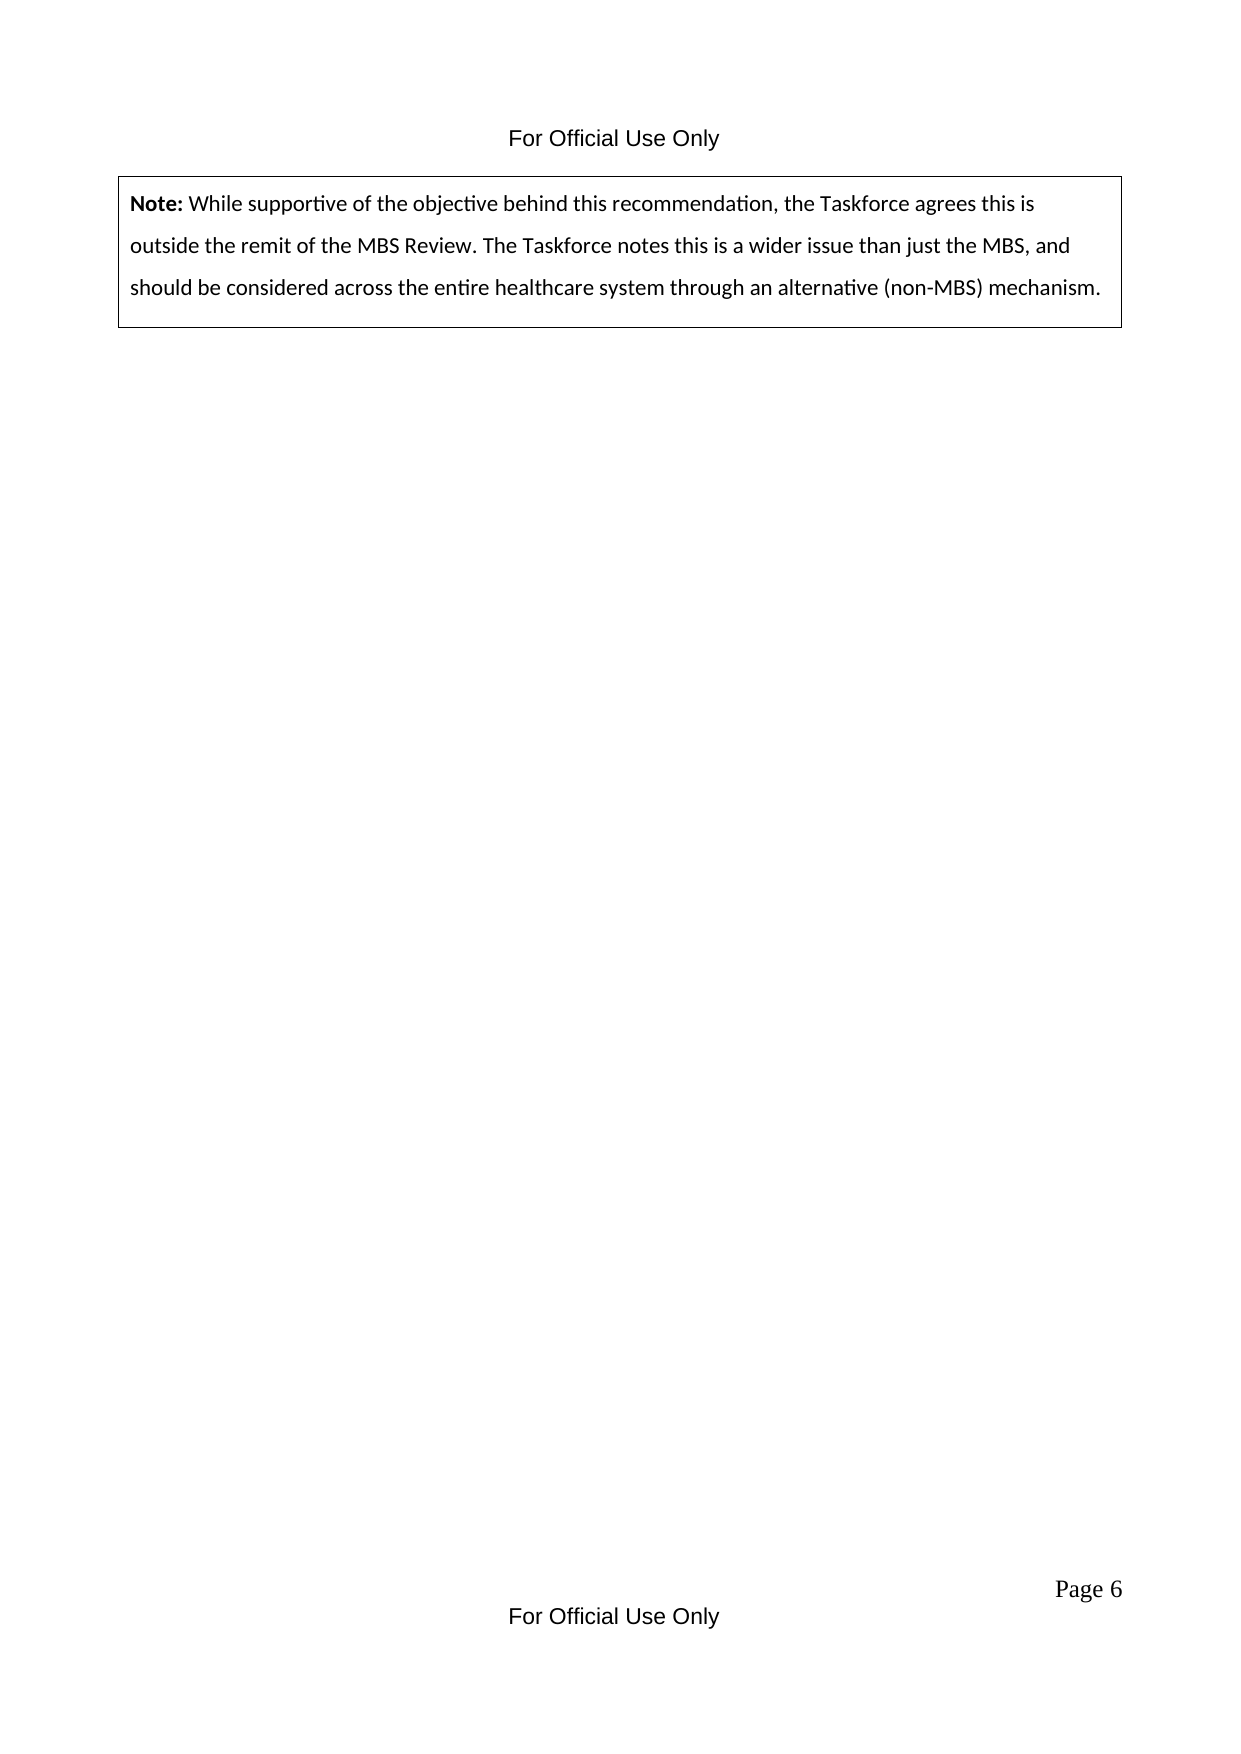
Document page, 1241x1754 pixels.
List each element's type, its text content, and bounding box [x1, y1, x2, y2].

table_header Note: While supportive of the objective behind this recommendation, the Taskforce agrees this is outside the remit of the MBS Review. The Taskforce notes this is a wider issue than just the MBS, and should be considered across the entire healthcare system through an alternative (non-MBS) mechanism. [119, 177, 1121, 327]
